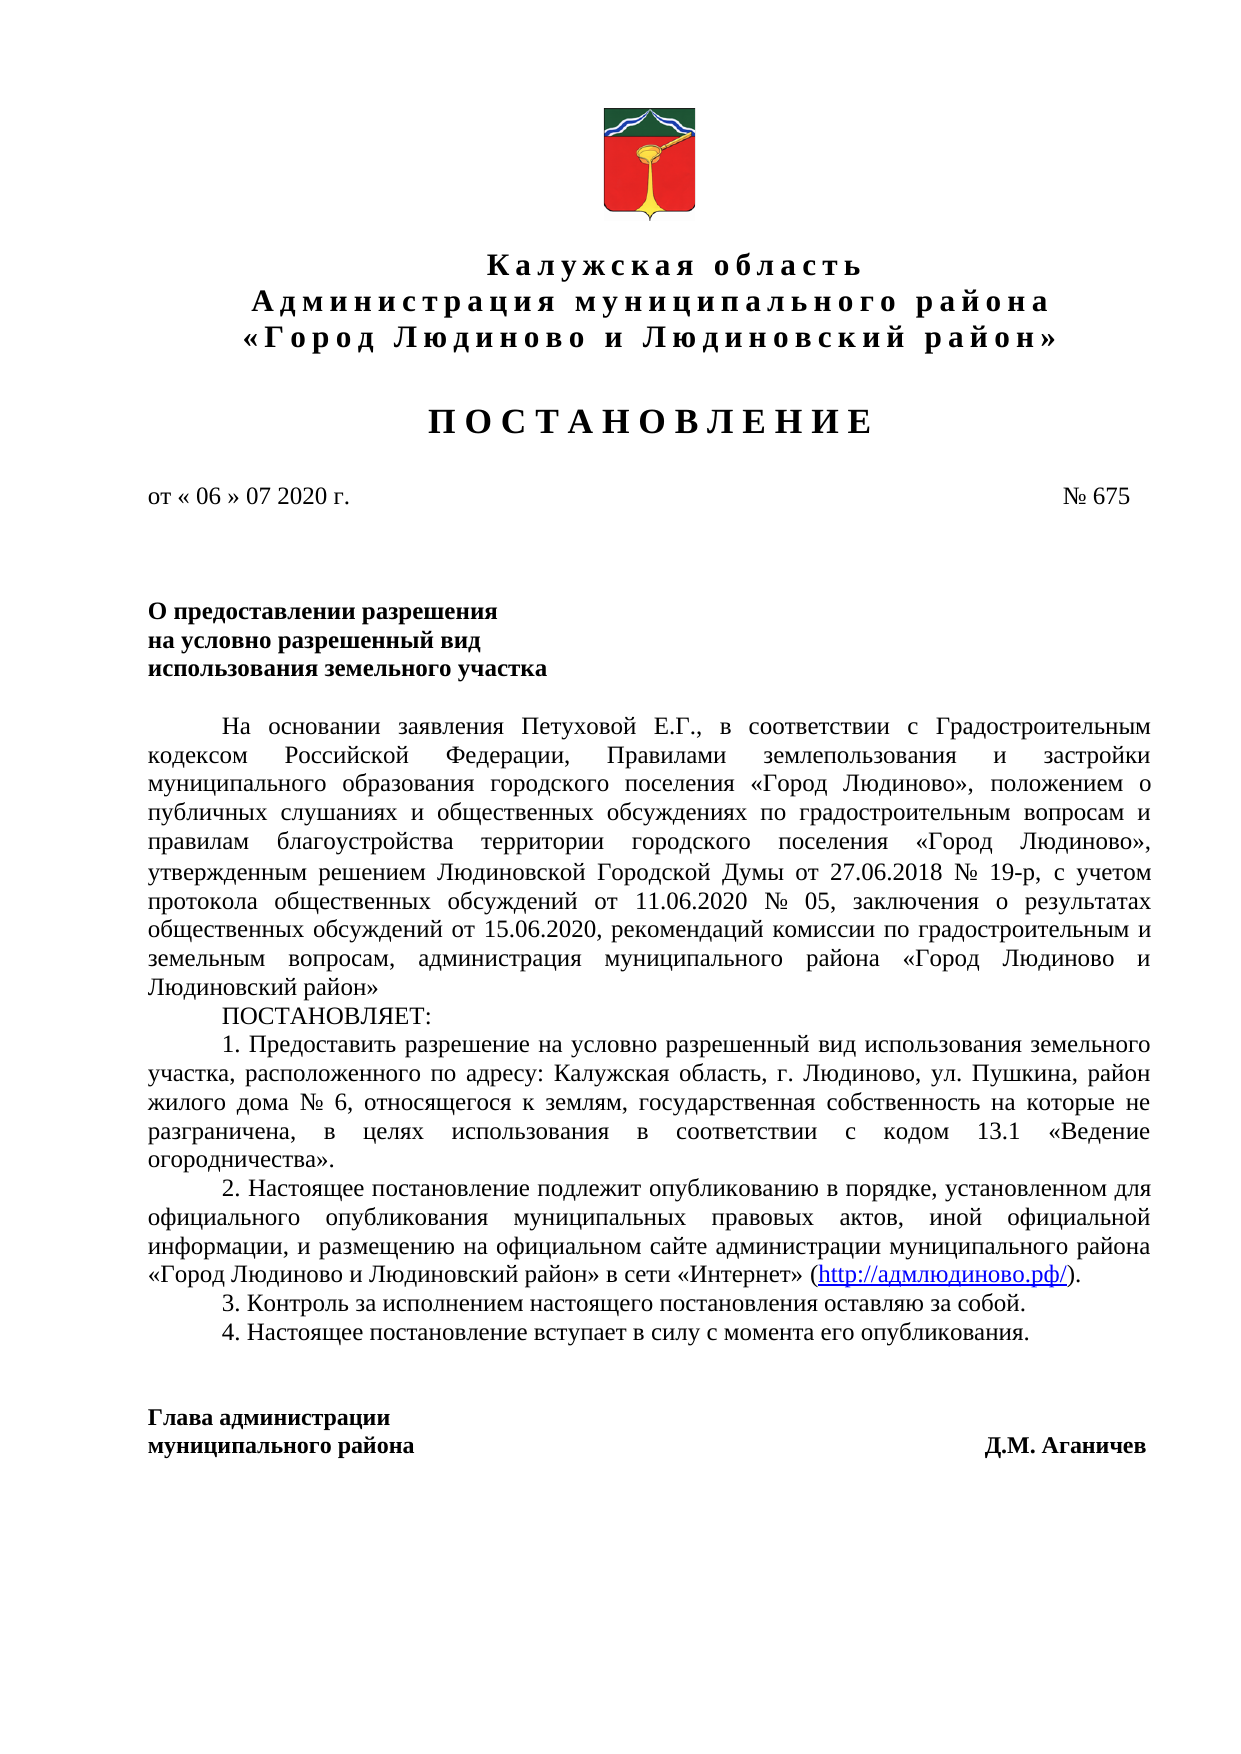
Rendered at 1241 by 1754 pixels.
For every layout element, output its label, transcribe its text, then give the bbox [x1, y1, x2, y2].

text ПОСТАНОВЛЯЕТ: [148, 1001, 1152, 1029]
text на условно разрешенный вид [148, 625, 916, 653]
picture [603, 108, 696, 221]
text На основании заявления Петуховой Е.Г., в соответствии с Градостроительным кодексом Российской Федерации, Правилами землепользования и застройки муниципального образования городского поселения «Город Людиново», положением о публичных слушаниях и общественных обсуждениях по градостроительным вопросам и правилам благоустройства территории городского поселения «Город Людиново», утвержденным решением Людиновской Городской Думы от 27.06.2018 № 19-р, с учетом протокола общественных обсуждений от 11.06.2020 № 05, заключения о результатах общественных обсуждений от 15.06.2020, рекомендаций комиссии по градостроительным и земельным вопросам, администрация муниципального района «Город Людиново и Людиновский район» [148, 711, 1152, 1001]
text 3. Контроль за исполнением настоящего постановления оставляю за собой. [148, 1288, 1152, 1317]
text Администрация муниципального района [148, 282, 1152, 318]
text от « 06 » 07 2020 г. № 675 [148, 481, 1152, 510]
text 4. Настоящее постановление вступает в силу с момента его опубликования. [148, 1317, 1152, 1346]
subtitle Калужская область [148, 246, 1154, 282]
text муниципального района Д.М. Аганичев [148, 1431, 1152, 1458]
text Глава администрации [148, 1403, 1152, 1431]
text О предоставлении разрешения [148, 596, 916, 625]
text «Город Людиново и Людиновский район» [148, 318, 1152, 354]
text использования земельного участка [148, 653, 916, 682]
subtitle П О С Т А Н О В Л Е Н И Е [148, 400, 1152, 441]
text 2. Настоящее постановление подлежит опубликованию в порядке, установленном для официального опубликования муниципальных правовых актов, иной официальной информации, и размещению на официальном сайте администрации муниципального района «Город Людиново и Людиновский район» в сети «Интернет» (http://адмлюдиново.рф/). [148, 1173, 1152, 1288]
text 1. Предоставить разрешение на условно разрешенный вид использования земельного участка, расположенного по адресу: Калужская область, г. Людиново, ул. Пушкина, район жилого дома № 6, относящегося к землям, государственная собственность на которые не разграничена, в целях использования в соответствии с кодом 13.1 «Ведение огородничества». [148, 1029, 1152, 1173]
